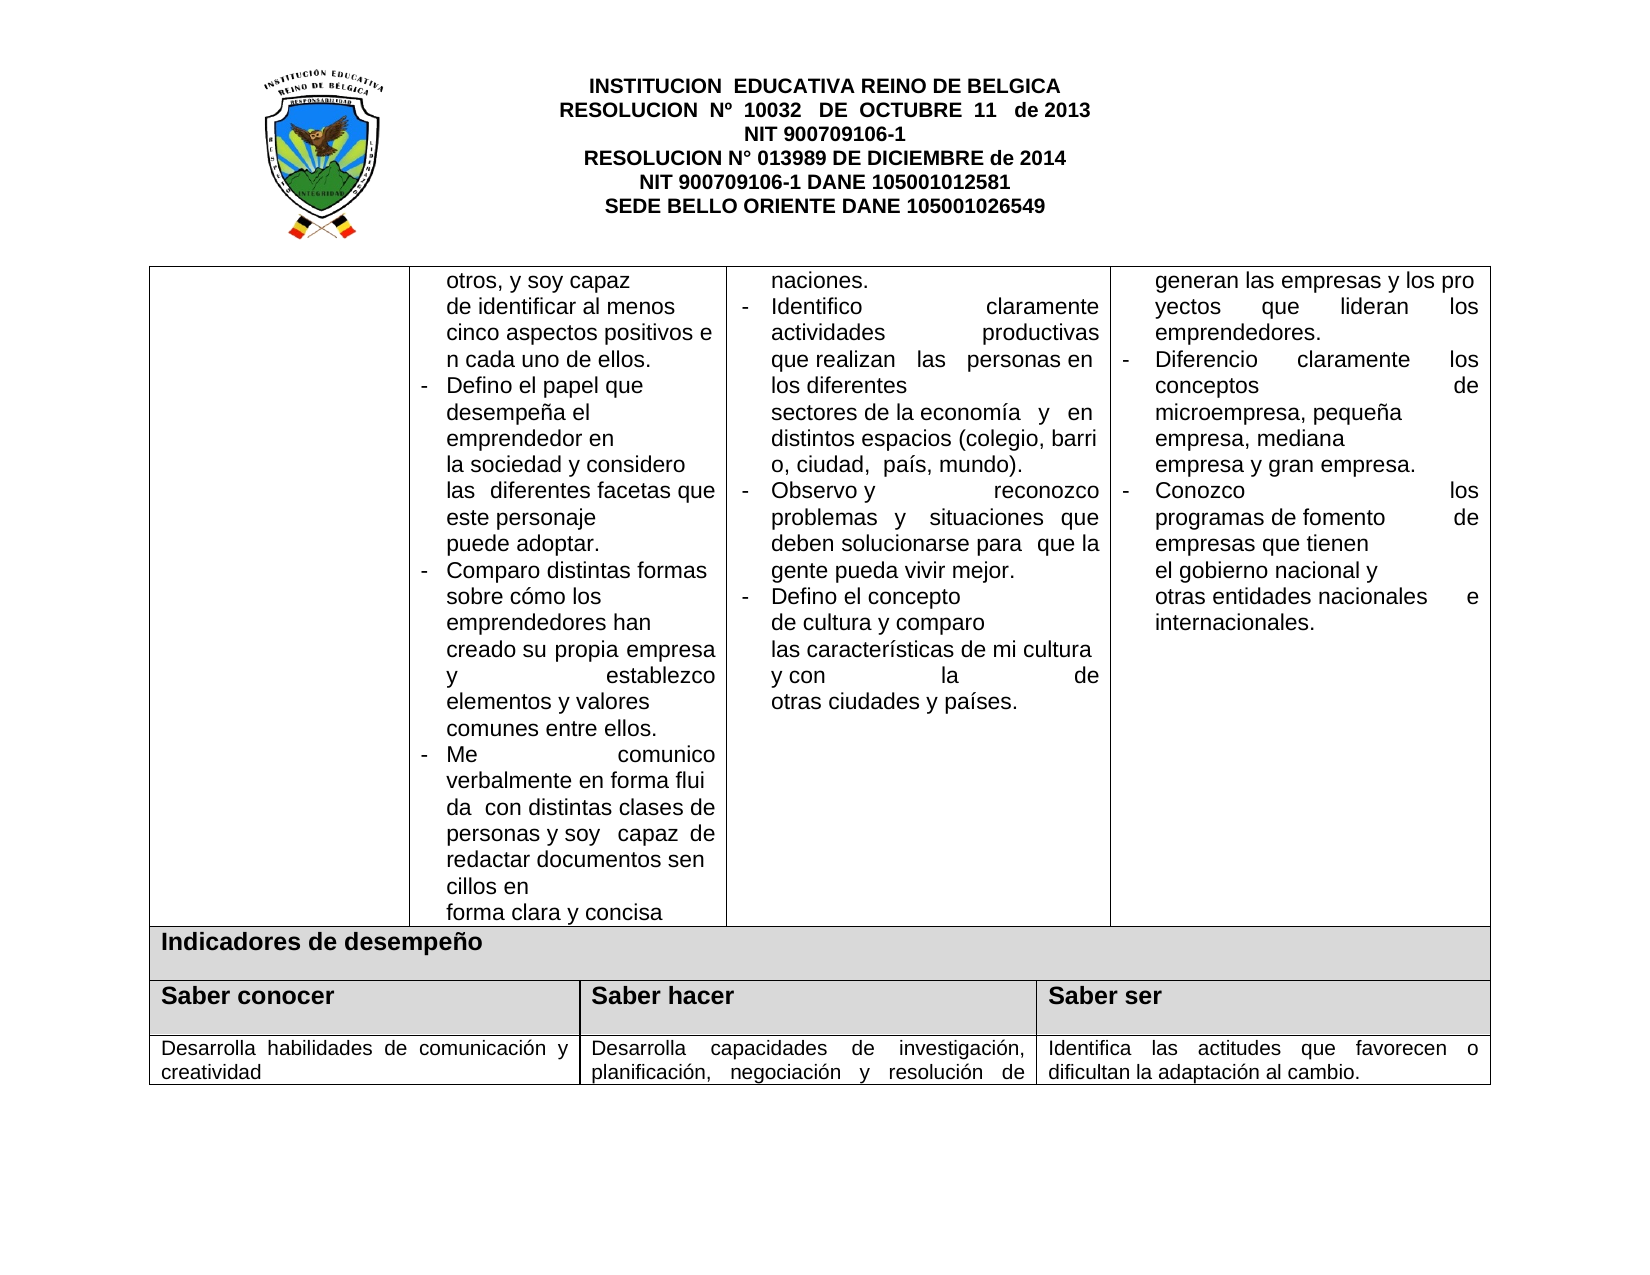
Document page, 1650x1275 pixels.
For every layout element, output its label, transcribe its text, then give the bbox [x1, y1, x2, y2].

table_cell Indicadores de desempeño [150, 927, 1490, 980]
picture [250, 65, 391, 243]
table_cell Saber conocer [150, 981, 579, 1034]
table_cell Saber ser [1037, 981, 1490, 1034]
table_cell [150, 267, 409, 926]
table_cell Desarrolla habilidades de comunicación y creatividad [150, 1036, 579, 1083]
table_cell Desarrolla capacidades de investigación, planificación, negociación y resolución de problemas y logros de objetivos. [581, 1036, 1036, 1083]
table_cell Saber hacer [581, 981, 1036, 1034]
table_cell Identifica las actitudes que favorecen o dificultan la adaptación al cambio. Valorar la visión emprendedora de las personas. [1037, 1036, 1490, 1083]
